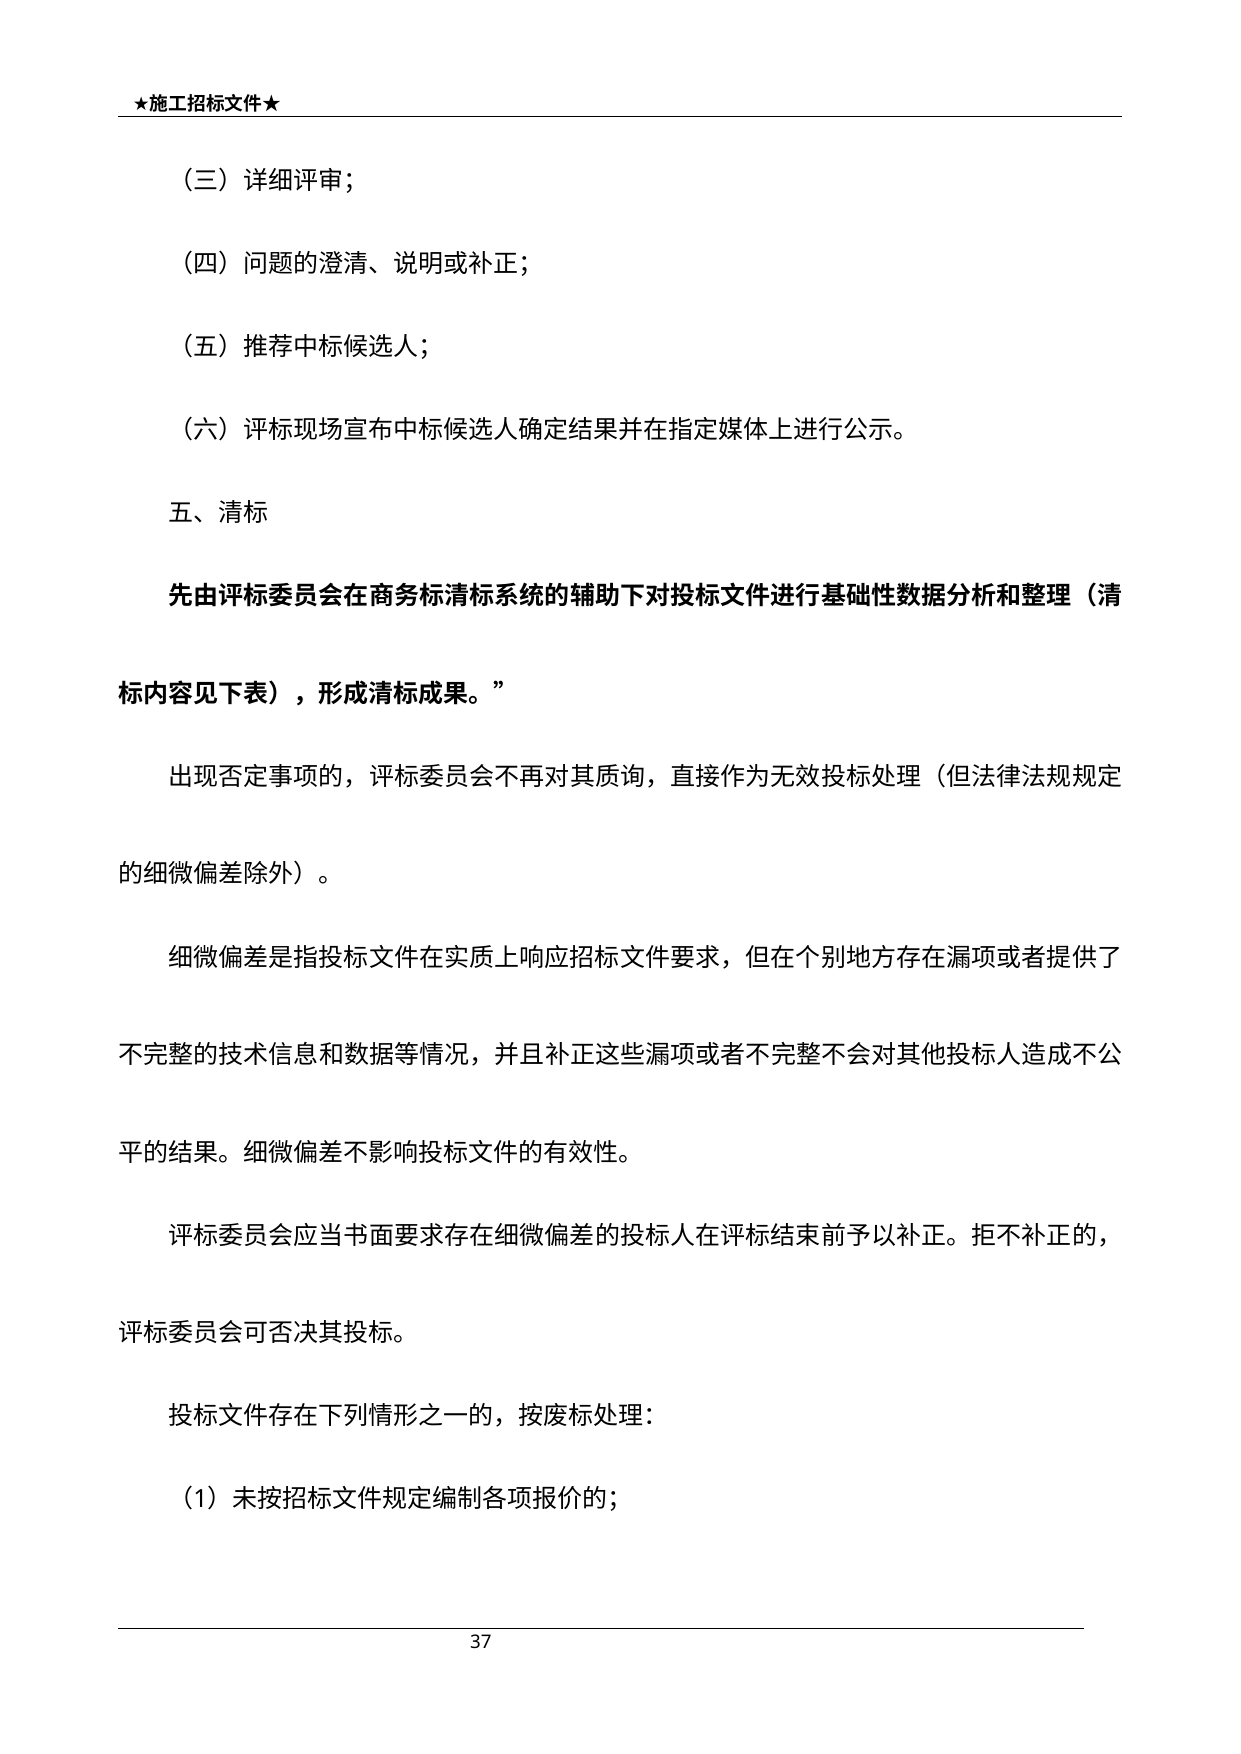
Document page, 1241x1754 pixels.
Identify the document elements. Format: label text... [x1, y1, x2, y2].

text （三）详细评审； [118, 146, 1122, 211]
text 投标文件存在下列情形之一的，按废标处理： [118, 1381, 1122, 1446]
text （四）问题的澄清、说明或补正； [118, 229, 1122, 294]
text （六）评标现场宣布中标候选人确定结果并在指定媒体上进行公示。 [118, 395, 1122, 460]
text （五）推荐中标候选人； [118, 312, 1122, 377]
text 细微偏差是指投标文件在实质上响应招标文件要求，但在个别地方存在漏项或者提供了不完整的技术信息和数据等情况，并且补正这些漏项或者不完整不会对其他投标人造成不公平的结果。细微偏差不影响投标文件的有效性。 [118, 923, 1122, 1183]
text （1）未按招标文件规定编制各项报价的； [118, 1464, 1122, 1529]
text 先由评标委员会在商务标清标系统的辅助下对投标文件进行基础性数据分析和整理（清标内容见下表），形成清标成果。” [118, 561, 1122, 724]
text 出现否定事项的，评标委员会不再对其质询，直接作为无效投标处理（但法律法规规定的细微偏差除外）。 [118, 742, 1122, 904]
text 评标委员会应当书面要求存在细微偏差的投标人在评标结束前予以补正。拒不补正的，评标委员会可否决其投标。 [118, 1201, 1122, 1363]
text 五、清标 [118, 478, 1122, 543]
